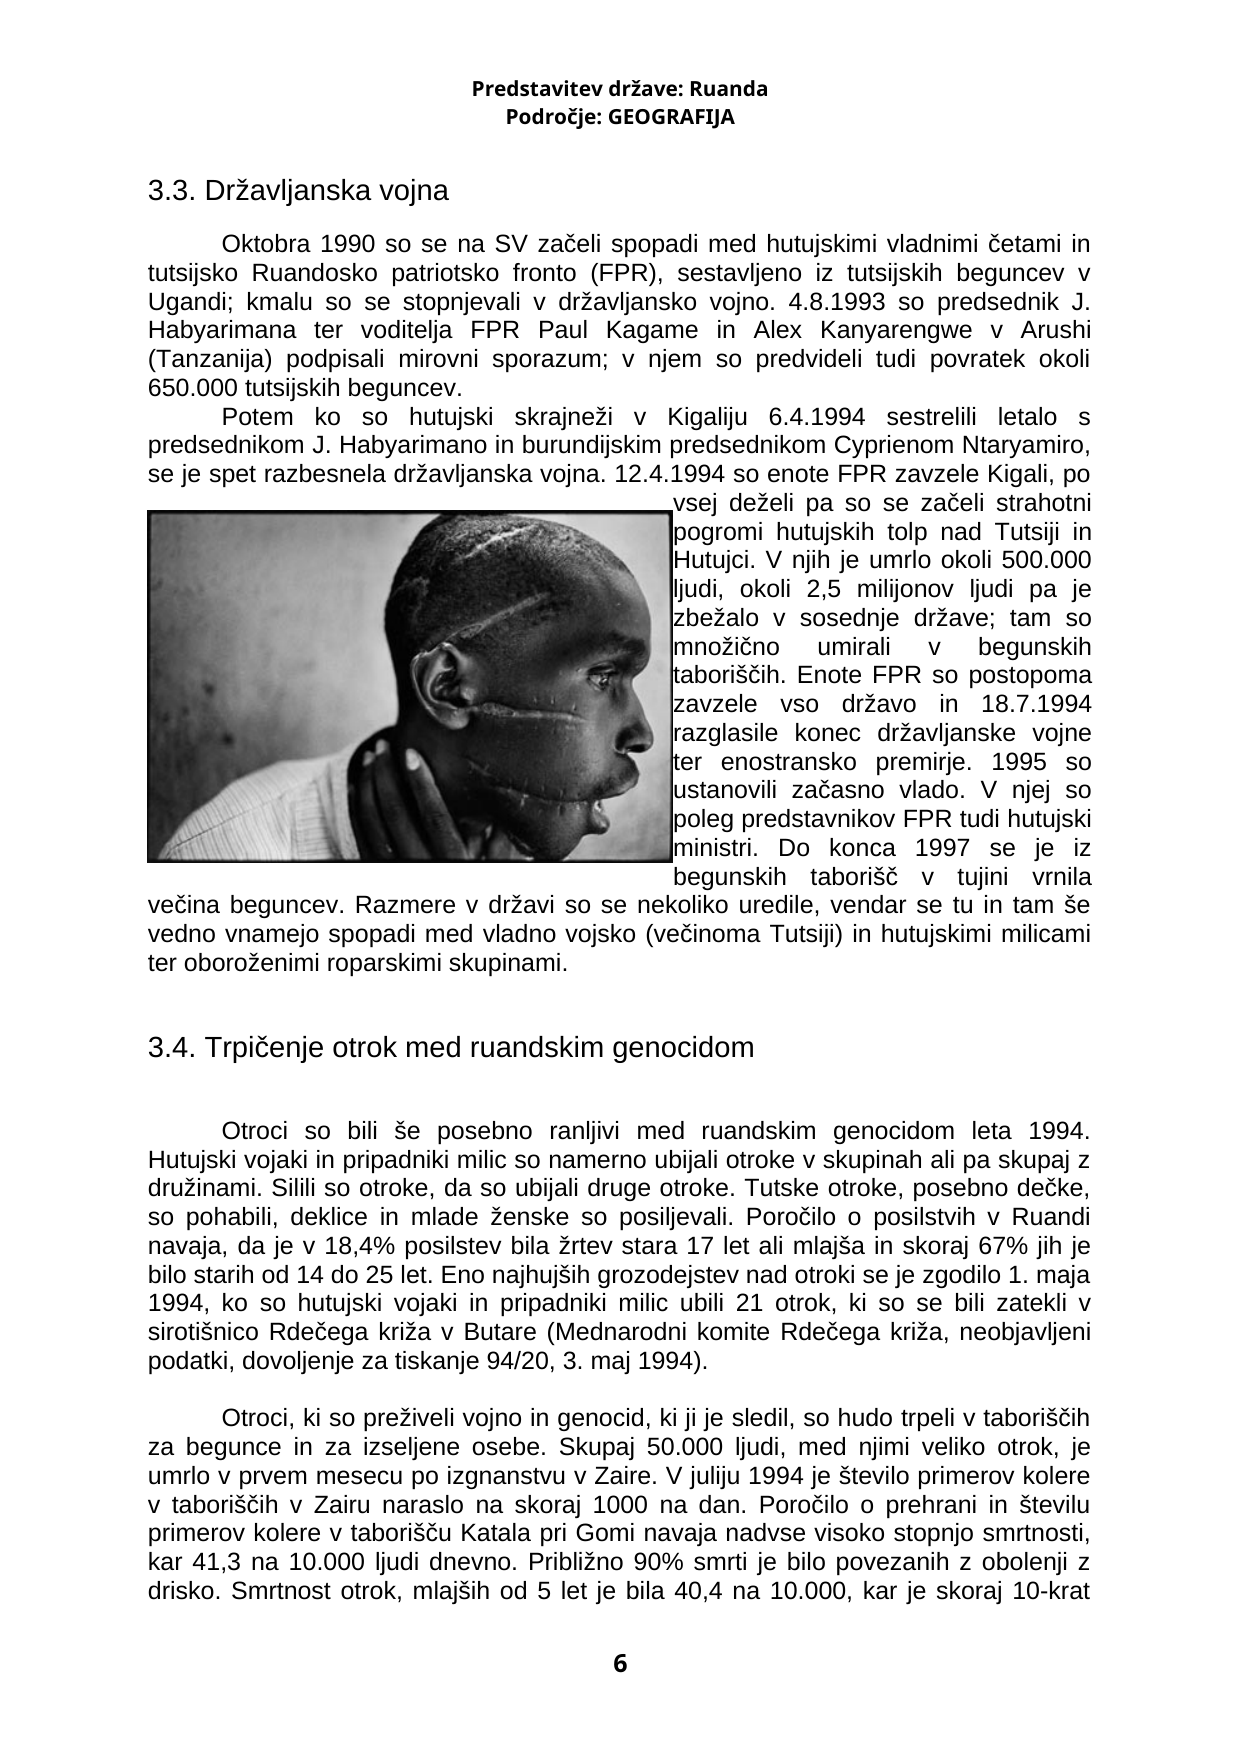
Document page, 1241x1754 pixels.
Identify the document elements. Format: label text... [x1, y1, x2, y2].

subtitle 3.3. Državljanska vojna [148, 173, 1092, 206]
subtitle 3.4. Trpičenje otrok med ruandskim genocidom [148, 1031, 1092, 1064]
text Otroci so bili še posebno ranljivi med ruandskim genocidom leta 1994. Hutujski vojaki in pripadniki milic so namerno ubijali otroke v skupinah ali pa skupaj z družinami. Silili so otroke, da so ubijali druge otroke. Tutske otroke, posebno dečke, so pohabili, deklice in mlade ženske so posiljevali. Poročilo o posilstvih v Ruandi navaja, da je v 18,4% posilstev bila žrtev stara 17 let ali mlajša in skoraj 67% jih je bilo starih od 14 do 25 let. Eno najhujših grozodejstev nad otroki se je zgodilo 1. maja 1994, ko so hutujski vojaki in pripadniki milic ubili 21 otrok, ki so se bili zatekli v sirotišnico Rdečega križa v Butare (Mednarodni komite Rdečega križa, neobjavljeni podatki, dovoljenje za tiskanje 94/20, 3. maj 1994). [148, 1116, 1092, 1374]
picture [147, 510, 673, 863]
text Oktobra 1990 so se na SV začeli spopadi med hutujskimi vladnimi četami in tutsijsko Ruandosko patriotsko fronto (FPR), sestavljeno iz tutsijskih beguncev v Ugandi; kmalu so se stopnjevali v državljansko vojno. 4.8.1993 so predsednik J. Habyarimana ter voditelja FPR Paul Kagame in Alex Kanyarengwe v Arushi (Tanzanija) podpisali mirovni sporazum; v njem so predvideli tudi povratek okoli 650.000 tutsijskih beguncev. [148, 229, 1092, 402]
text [148, 1403, 1092, 1604]
